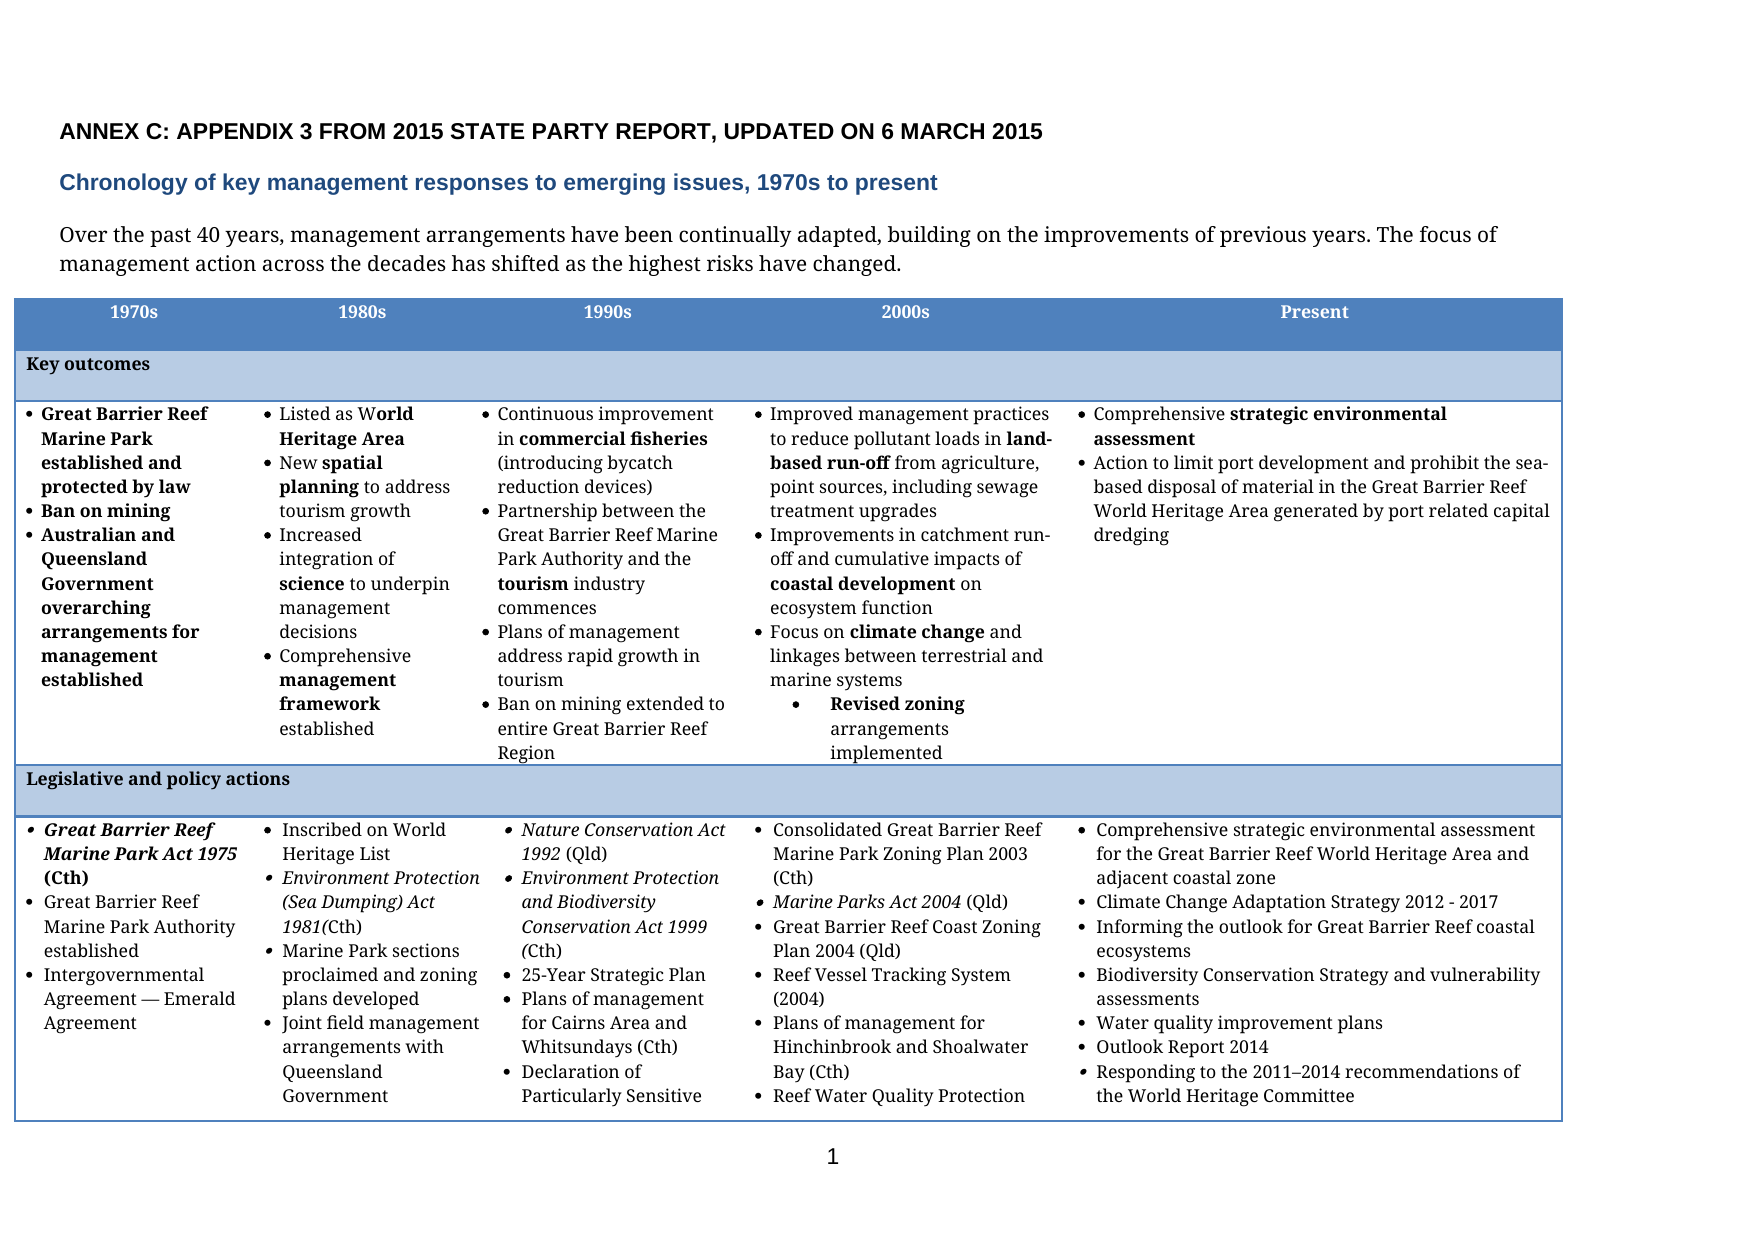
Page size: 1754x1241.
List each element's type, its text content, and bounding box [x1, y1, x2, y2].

table_cell Continuous improvement in commercial fisheries (introducing bycatch reduction devices) Partnership between the Great Barrier Reef Marine Park Authority and the tourism industry commences Plans of management address rapid growth in tourism Ban on mining extended to entire Great Barrier Reef Region [471, 402, 744, 764]
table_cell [1067, 818, 1561, 1120]
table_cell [744, 818, 1067, 1120]
table_header 1980s [253, 300, 471, 349]
table_header 1970s [16, 300, 253, 349]
text Chronology of key management responses to emerging issues, 1970s to present [59, 169, 1606, 196]
table_header 2000s [744, 300, 1067, 349]
table_header Present [1067, 300, 1561, 349]
subtitle ANNEX C: APPENDIX 3 FROM 2015 STATE PARTY REPORT, UPDATED ON 6 MARCH 2015 [59, 118, 1606, 144]
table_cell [16, 818, 253, 1120]
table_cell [493, 818, 744, 1120]
table_cell Great Barrier Reef Marine Park established and protected by law Ban on mining Australian and Queensland Government overarching arrangements for management established [16, 402, 253, 764]
table_cell Legislative and policy actions [16, 766, 1561, 815]
table_cell Comprehensive strategic environmental assessment Action to limit port development and prohibit the sea-based disposal of material in the Great Barrier Reef World Heritage Area generated by port related capital dredging [1067, 402, 1561, 764]
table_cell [253, 818, 492, 1120]
table_cell Improved management practices to reduce pollutant loads in land-based run-off from agriculture, point sources, including sewage treatment upgrades Improvements in catchment run-off and cumulative impacts of coastal development on ecosystem function Focus on climate change and linkages between terrestrial and marine systems Revised zoning arrangements implemented [744, 402, 1067, 764]
table_cell Key outcomes [16, 351, 1561, 400]
table_header 1990s [471, 300, 744, 349]
text Over the past 40 years, management arrangements have been continually adapted, building on the improvements of previous years. The focus of management action across the decades has shifted as the highest risks have changed. [59, 220, 1606, 277]
table_cell Listed as World Heritage Area New spatial planning to address tourism growth Increased integration of science to underpin management decisions Comprehensive management framework established [253, 402, 471, 764]
